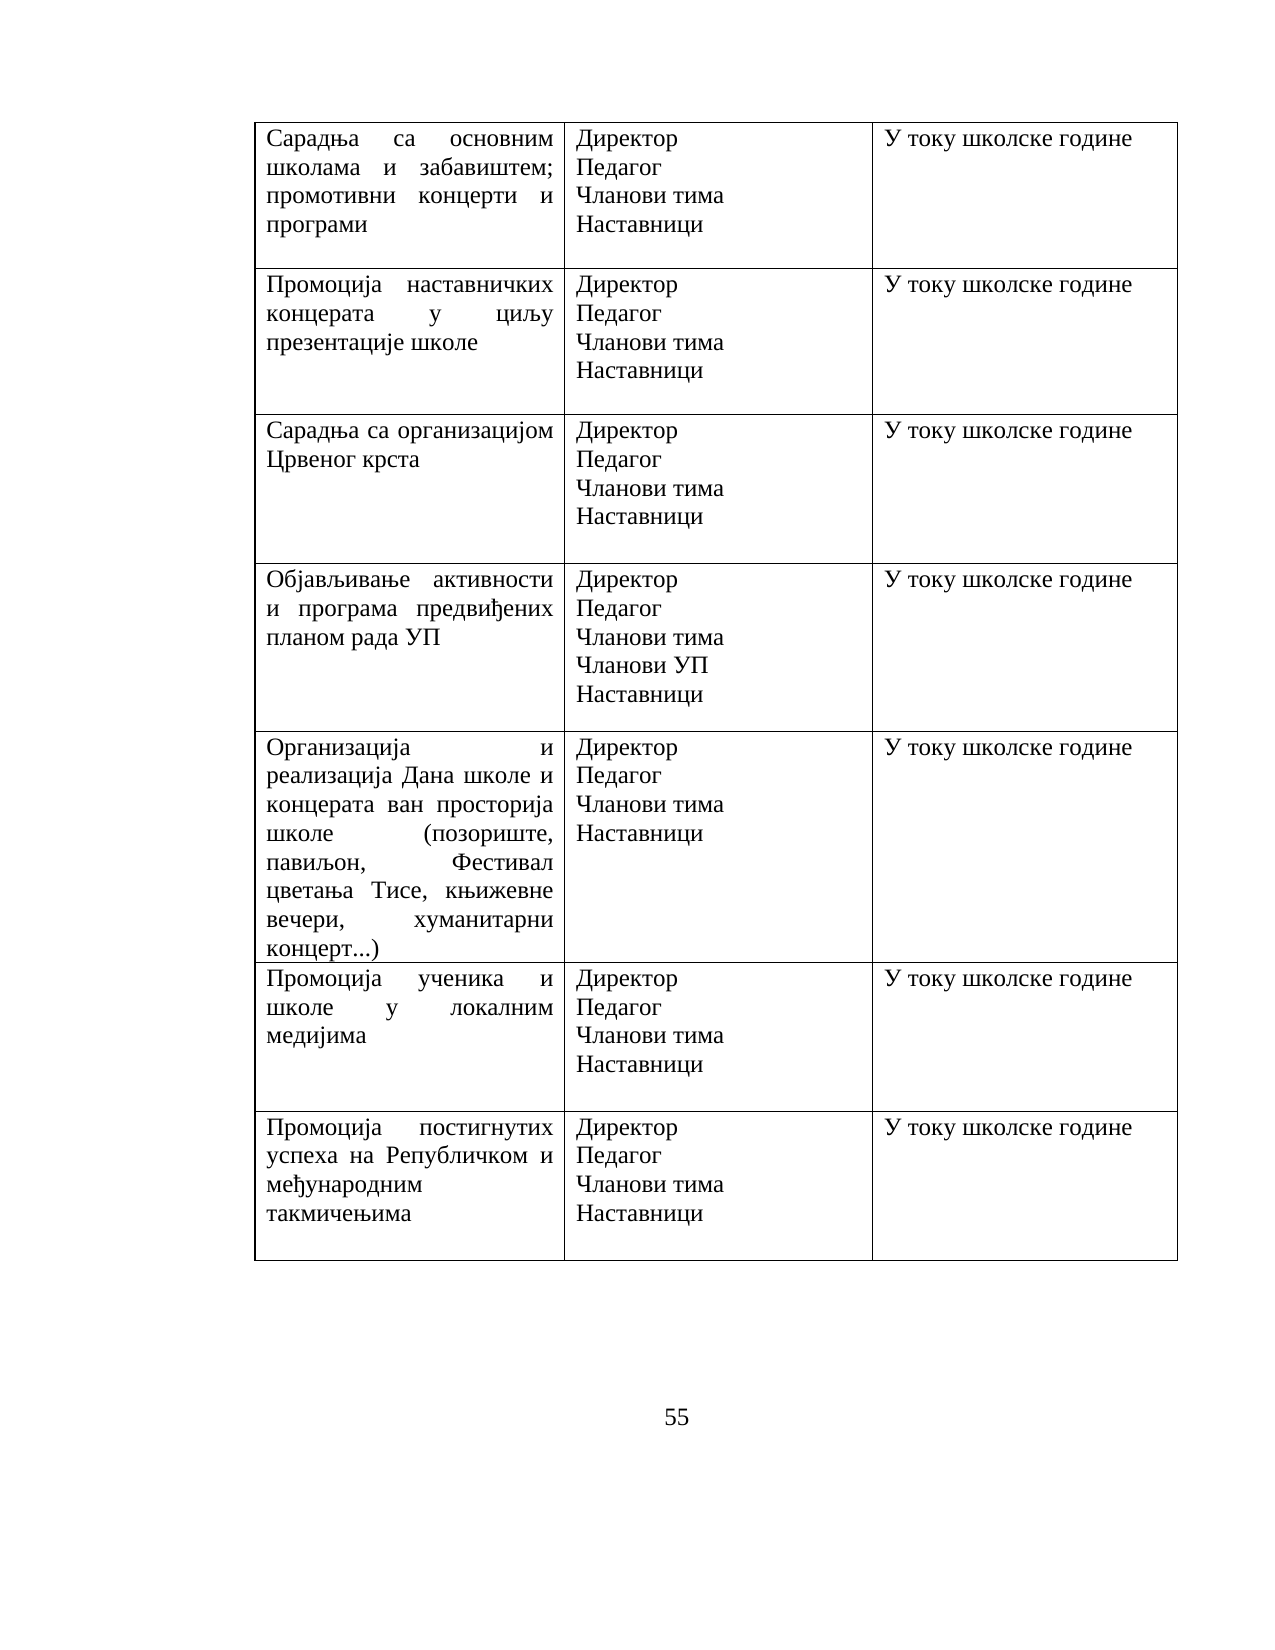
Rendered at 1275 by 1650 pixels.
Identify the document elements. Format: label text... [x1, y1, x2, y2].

table_cell Објављивање активности и програма предвиђених планом рада УП [256, 564, 564, 731]
table_cell Директор Педагог Чланови тима Наставници [565, 732, 872, 962]
table_cell У току школске године [873, 269, 1177, 414]
table_cell Промоција постигнутих успеха на Републичком и међународним такмичењима [256, 1112, 564, 1260]
table_cell Промоција наставничких концерата у циљу презентације школе [256, 269, 564, 414]
table_cell У току школске године [873, 564, 1177, 731]
table_cell Промоција ученика и школе у локалним медијима [256, 963, 564, 1111]
table_cell Директор Педагог Чланови тима Наставници [565, 123, 872, 268]
table_cell У току школске године [873, 963, 1177, 1111]
table_cell Сарадња са основним школама и забавиштем; промотивни концерти и програми [256, 123, 564, 268]
table_cell Директор Педагог Чланови тима Чланови УП Наставници [565, 564, 872, 731]
table_cell У току школске године [873, 123, 1177, 268]
table_cell Директор Педагог Чланови тима Наставници [565, 415, 872, 563]
table_cell Сарадња са организацијом Црвеног крста [256, 415, 564, 563]
table_cell У току школске године [873, 732, 1177, 962]
table_cell Директор Педагог Чланови тима Наставници [565, 269, 872, 414]
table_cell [873, 1112, 1177, 1260]
table_cell У току школске године [873, 415, 1177, 563]
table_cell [565, 1112, 872, 1260]
table_cell Организација и реализација Дана школе и концерата ван просторија школе (позориште, павиљон, Фестивал цветања Тисе, књижевне вечери, хуманитарни концерт...) [256, 732, 564, 962]
table_cell Директор Педагог Чланови тима Наставници [565, 963, 872, 1111]
